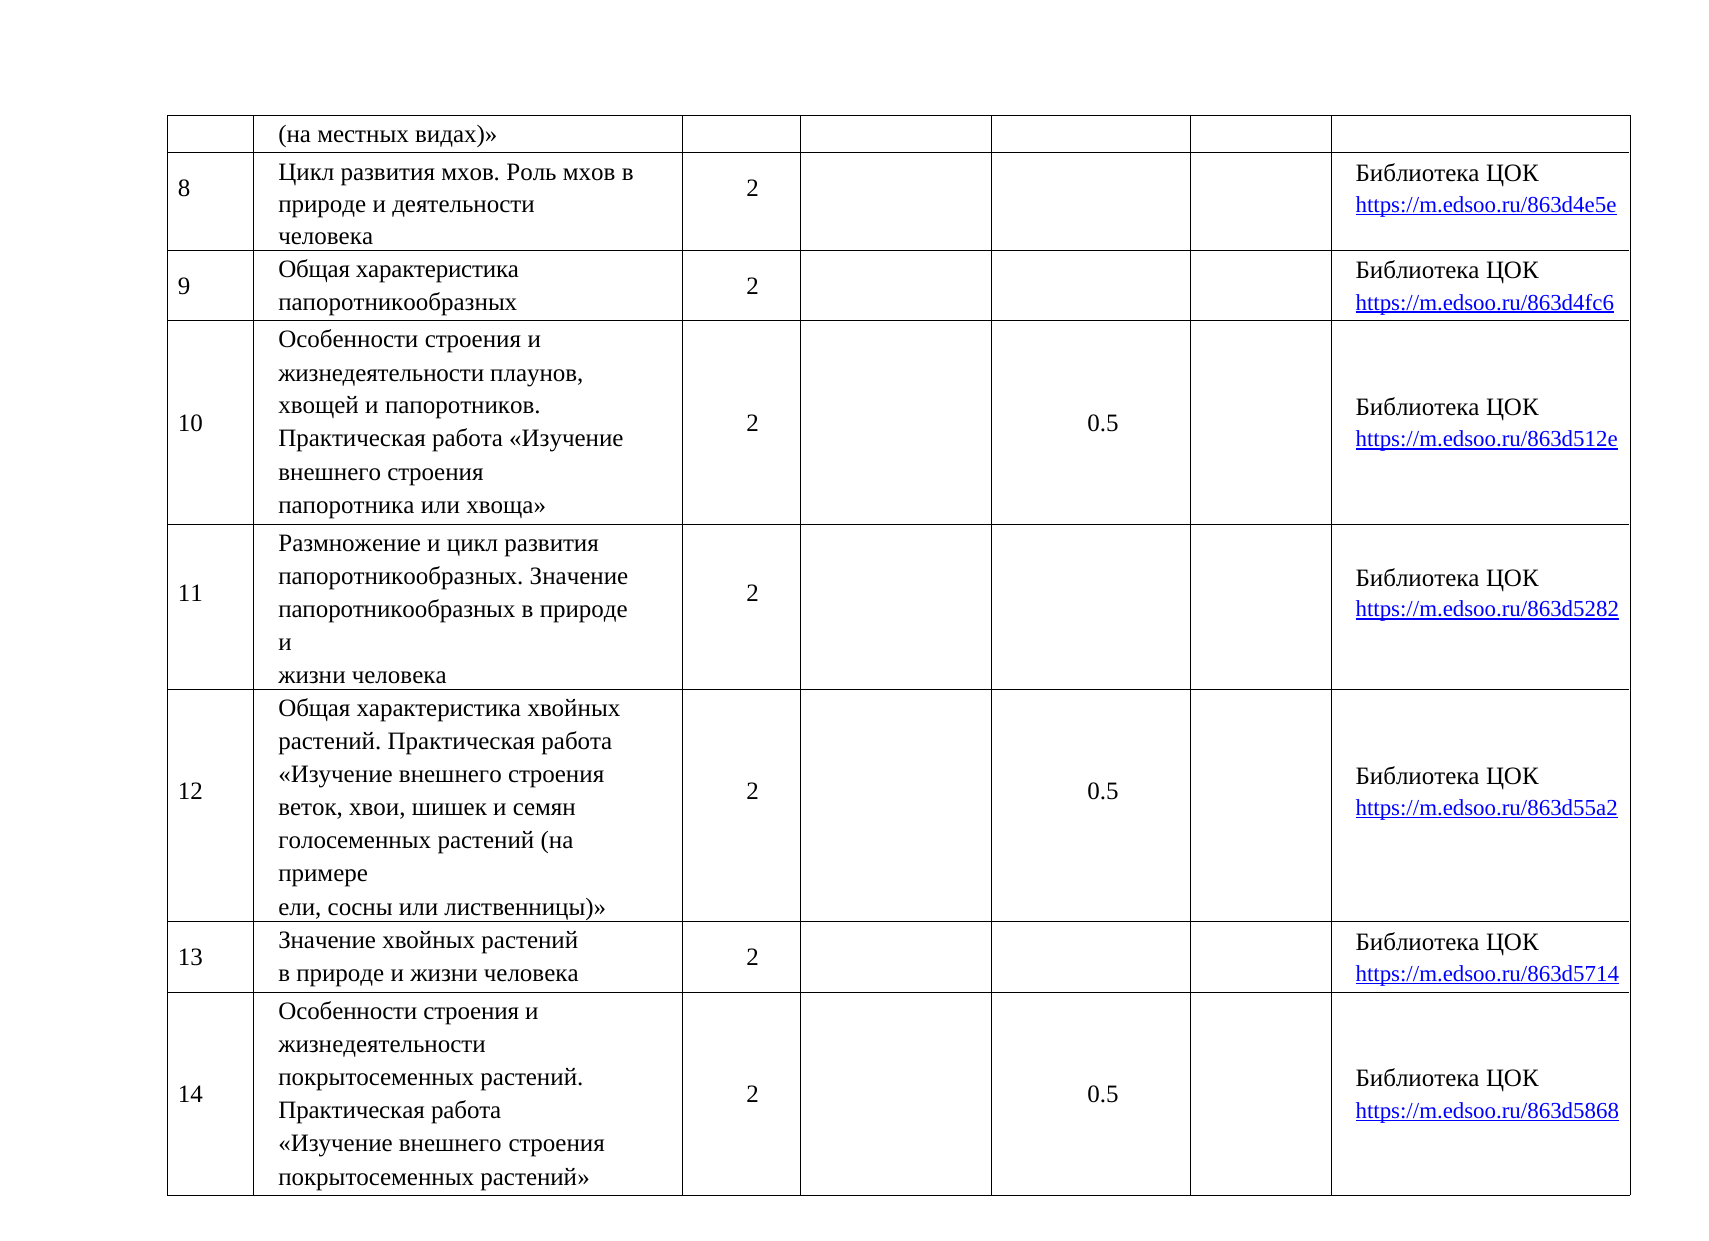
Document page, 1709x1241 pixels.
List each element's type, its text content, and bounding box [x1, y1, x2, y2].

table_cell 0.5 [992, 993, 1190, 1194]
table_cell [801, 251, 991, 320]
table_cell Библиотека ЦОК https://m.edsoo.ru/863d4fc6 [1332, 250, 1630, 320]
table_header [1332, 116, 1630, 152]
table_cell 2 [683, 321, 800, 524]
table_cell 11 [168, 525, 253, 689]
table_cell 2 [683, 153, 800, 250]
table_cell 2 [683, 525, 800, 689]
table_cell [992, 525, 1190, 689]
table_cell [1191, 690, 1331, 921]
table_cell [801, 922, 991, 992]
table_cell Библиотека ЦОК https://m.edsoo.ru/863d5714 [1332, 921, 1630, 992]
table_cell Библиотека ЦОК https://m.edsoo.ru/863d5868 [1332, 992, 1630, 1194]
table_cell [1191, 153, 1331, 250]
table_cell [992, 153, 1190, 250]
table_header [683, 116, 800, 152]
table_cell [1191, 525, 1331, 689]
table_header [168, 116, 253, 152]
table_cell Размножение и цикл развития папоротникообразных. Значение папоротникообразных в природе и жизни человека [254, 525, 682, 689]
table_cell 2 [683, 251, 800, 320]
table_cell 2 [683, 690, 800, 921]
table_cell Особенности строения и жизнедеятельности покрытосеменных растений. Практическая работа «Изучение внешнего строения покрытосеменных растений» [254, 993, 682, 1194]
table_cell 2 [683, 922, 800, 992]
table_cell [1191, 321, 1331, 524]
table_cell 9 [168, 251, 253, 320]
table_cell Библиотека ЦОК https://m.edsoo.ru/863d55a2 [1332, 689, 1630, 921]
table_cell 12 [168, 690, 253, 921]
table_cell Библиотека ЦОК https://m.edsoo.ru/863d512e [1332, 320, 1630, 524]
table_cell 0.5 [992, 321, 1190, 524]
table_cell Общая характеристика хвойных растений. Практическая работа «Изучение внешнего строения веток, хвои, шишек и семян голосеменных растений (на примере ели, сосны или лиственницы)» [254, 690, 682, 921]
table_cell 2 [683, 993, 800, 1194]
table_cell 14 [168, 993, 253, 1194]
table_cell 8 [168, 153, 253, 250]
table_cell [801, 525, 991, 689]
table_cell [801, 993, 991, 1194]
table_header [801, 116, 991, 152]
table_cell [1191, 251, 1331, 320]
table_cell 13 [168, 922, 253, 992]
table_header (на местных видах)» [254, 116, 682, 152]
table_header [1191, 116, 1331, 152]
table_cell [801, 321, 991, 524]
table_cell [801, 153, 991, 250]
table_cell Цикл развития мхов. Роль мхов в природе и деятельности человека [254, 153, 682, 250]
table_cell [1191, 922, 1331, 992]
table_cell [992, 251, 1190, 320]
table_cell Значение хвойных растений в природе и жизни человека [254, 922, 682, 992]
table_cell Особенности строения и жизнедеятельности плаунов, хвощей и папоротников. Практическая работа «Изучение внешнего строения папоротника или хвоща» [254, 321, 682, 524]
table_cell [801, 690, 991, 921]
table_cell Общая характеристика папоротникообразных [254, 251, 682, 320]
table_cell [1191, 993, 1331, 1194]
table_cell 0.5 [992, 690, 1190, 921]
table_cell 10 [168, 321, 253, 524]
table_cell Библиотека ЦОК https://m.edsoo.ru/863d4e5e [1332, 152, 1630, 250]
table_header [992, 116, 1190, 152]
table_cell Библиотека ЦОК https://m.edsoo.ru/863d5282 [1332, 524, 1630, 689]
table_cell [992, 922, 1190, 992]
